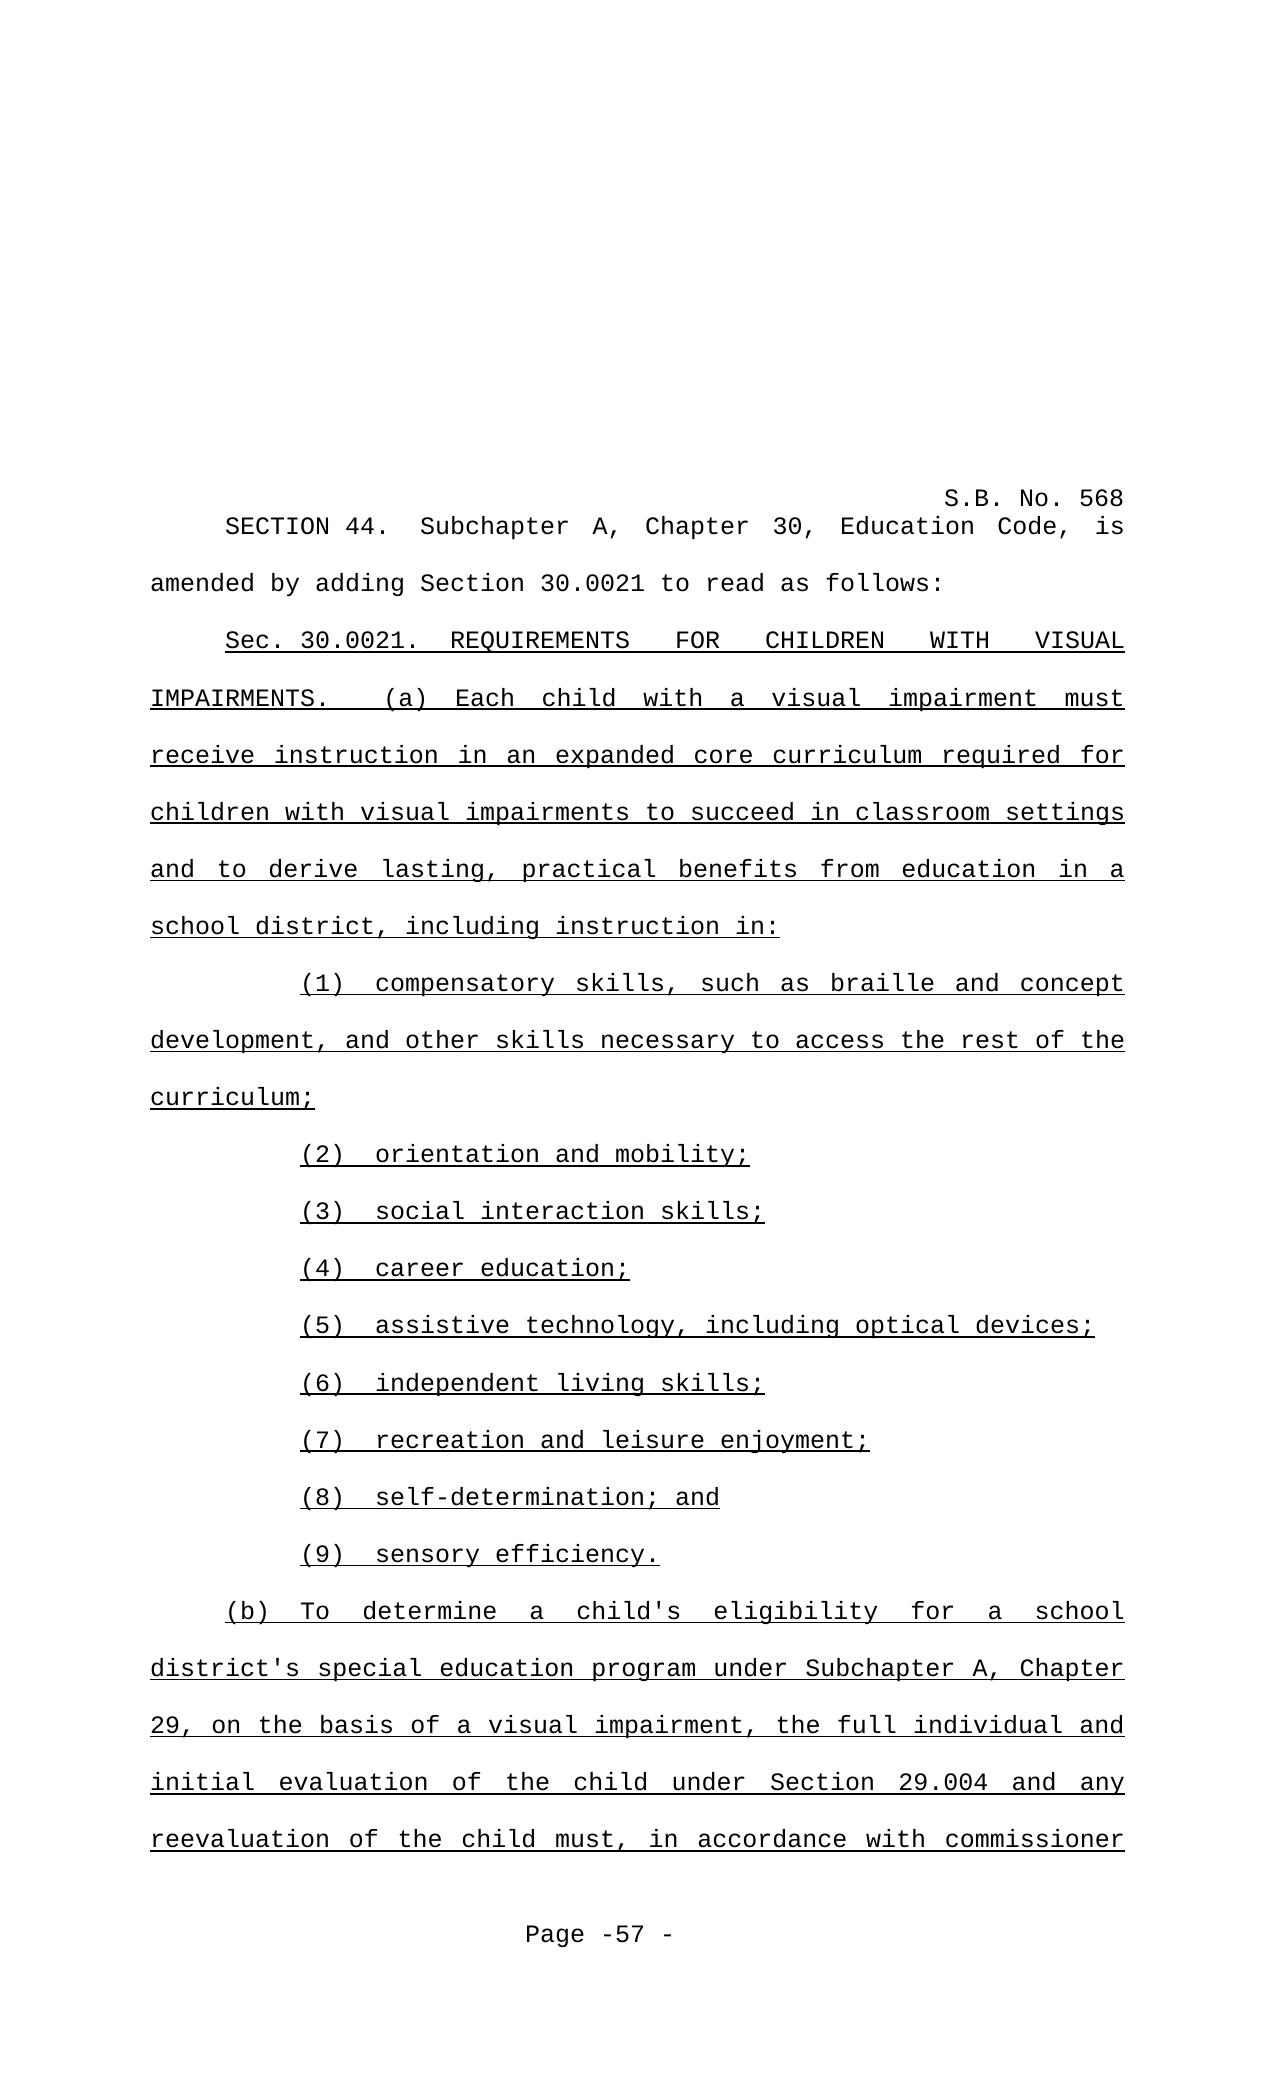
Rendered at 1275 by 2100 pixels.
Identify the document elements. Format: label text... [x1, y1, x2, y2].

text Sec. 30.0021. REQUIREMENTS FOR CHILDREN WITH VISUAL IMPAIRMENTS. (a) Each child with a visual impairment must receive instruction in an expanded core curriculum required for children with visual impairments to succeed in classroom settings and to derive lasting, practical benefits from education in a school district, including instruction in: [150, 628, 1125, 708]
text (7) recreation and leisure enjoyment; [150, 1427, 1125, 1456]
text (9) sensory efficiency. [150, 1541, 1125, 1570]
text (1) compensatory skills, such as braille and concept development, and other skills necessary to access the rest of the curriculum; [150, 1052, 1125, 1113]
text (8) self-determination; and [150, 1484, 1125, 1513]
text SECTION 44. Subchapter A, Chapter 30, Education Code, is amended by adding Section 30.0021 to read as follows: [150, 514, 1125, 599]
text Sec. 30.0021. REQUIREMENTS FOR CHILDREN WITH VISUAL IMPAIRMENTS. (a) Each child with a visual impairment must receive instruction in an expanded core curriculum required for children with visual impairments to succeed in classroom settings and to derive lasting, practical benefits from education in a school district, including instruction in: [150, 881, 1125, 942]
text (4) career education; [150, 1256, 1125, 1284]
text Sec. 30.0021. REQUIREMENTS FOR CHILDREN WITH VISUAL IMPAIRMENTS. (a) Each child with a visual impairment must receive instruction in an expanded core curriculum required for children with visual impairments to succeed in classroom settings and to derive lasting, practical benefits from education in a school district, including instruction in: [150, 767, 1125, 822]
text (2) orientation and mobility; [150, 1142, 1125, 1170]
text (5) assistive technology, including optical devices; [150, 1313, 1125, 1341]
text (1) compensatory skills, such as braille and concept development, and other skills necessary to access the rest of the curriculum; [150, 970, 1125, 1051]
text (6) independent living skills; [150, 1370, 1125, 1398]
text Sec. 30.0021. REQUIREMENTS FOR CHILDREN WITH VISUAL IMPAIRMENTS. (a) Each child with a visual impairment must receive instruction in an expanded core curriculum required for children with visual impairments to succeed in classroom settings and to derive lasting, practical benefits from education in a school district, including instruction in: [150, 824, 1125, 880]
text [150, 1795, 1125, 1850]
text Sec. 30.0021. REQUIREMENTS FOR CHILDREN WITH VISUAL IMPAIRMENTS. (a) Each child with a visual impairment must receive instruction in an expanded core curriculum required for children with visual impairments to succeed in classroom settings and to derive lasting, practical benefits from education in a school district, including instruction in: [150, 710, 1125, 765]
text (3) social interaction skills; [150, 1199, 1125, 1227]
